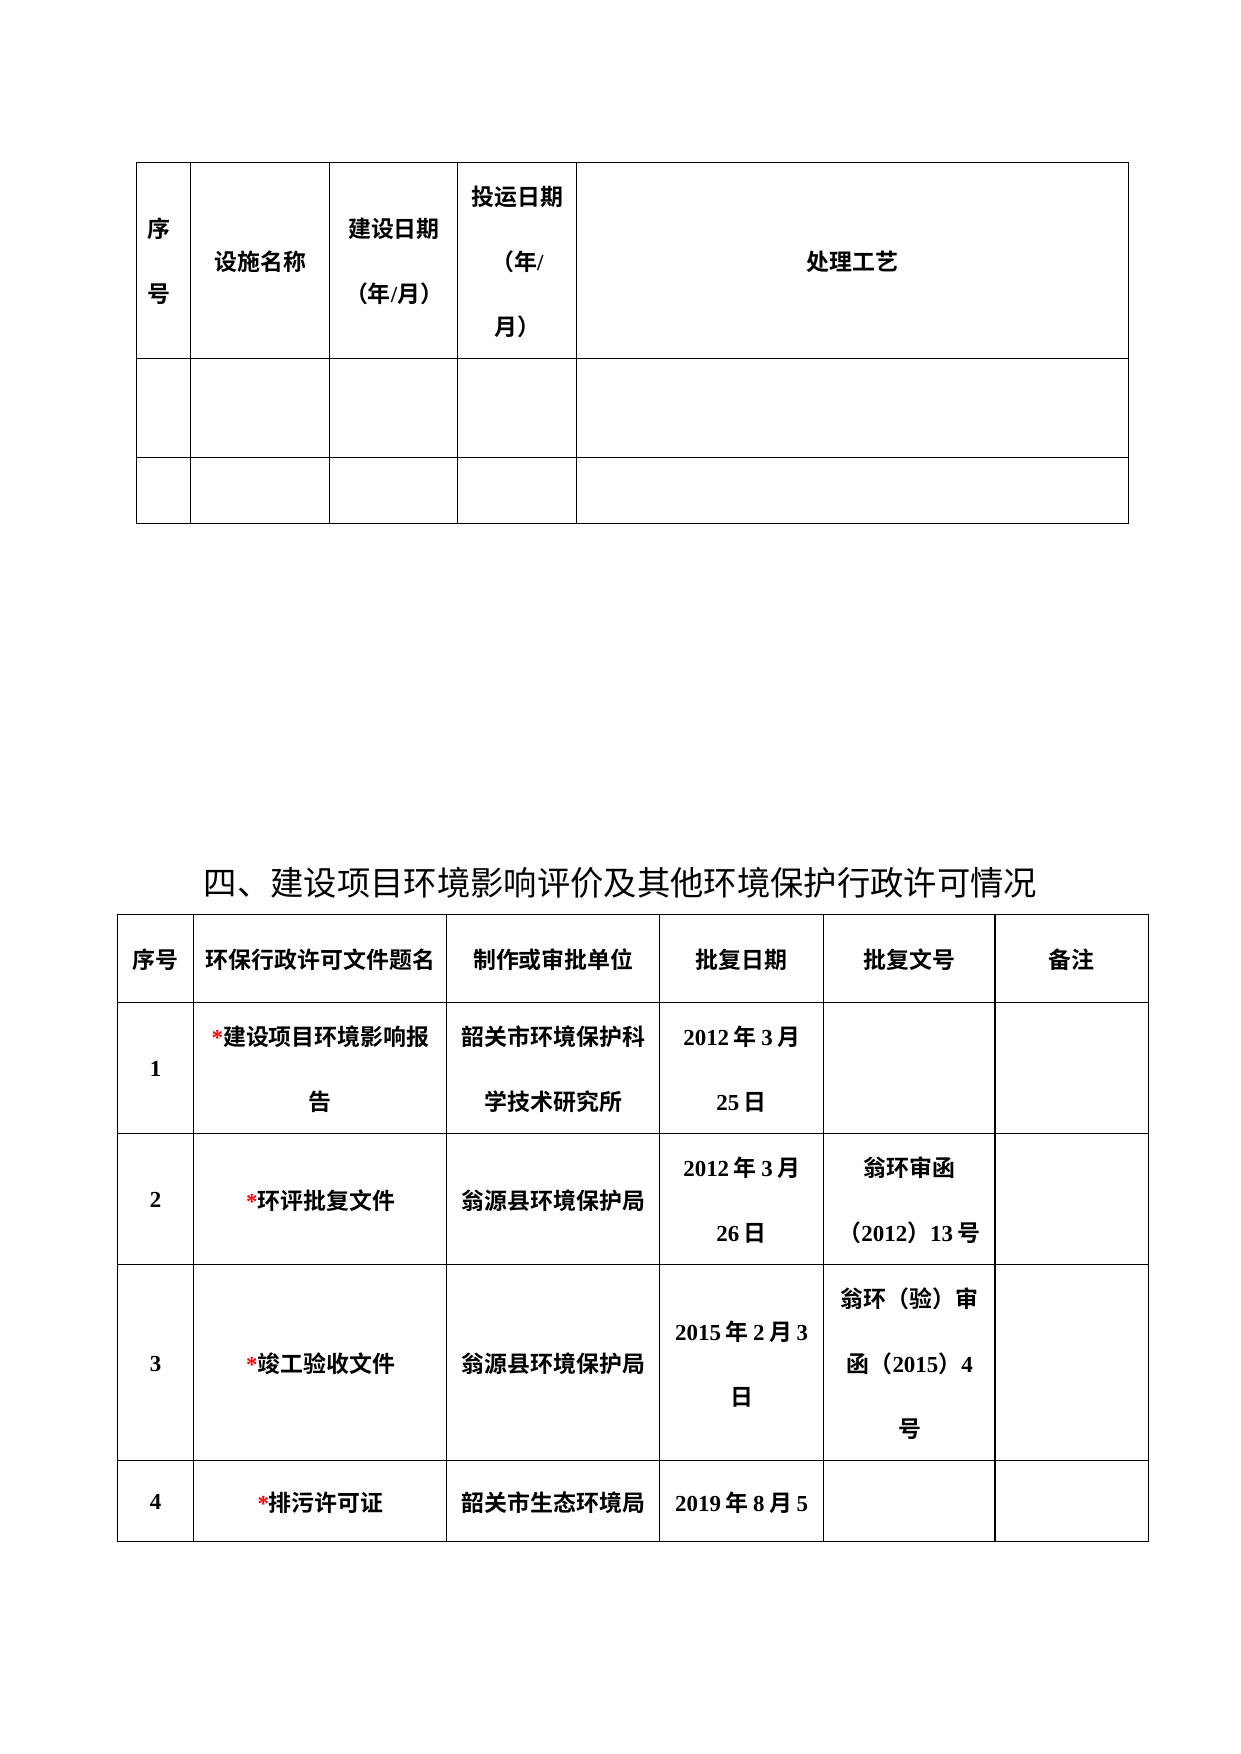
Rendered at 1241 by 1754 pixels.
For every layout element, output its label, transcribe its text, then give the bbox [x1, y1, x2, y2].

table_cell 翁源县环境保护局 [447, 1134, 659, 1264]
table_cell 翁环审函（2012）13号 [824, 1134, 994, 1264]
table_cell 翁源县环境保护局 [447, 1265, 659, 1460]
table_cell 3 [118, 1265, 193, 1460]
table_header 备注 [996, 915, 1148, 1002]
table_cell *竣工验收文件 [194, 1265, 446, 1460]
table_cell [577, 458, 1128, 523]
table_cell 2012年3月26日 [660, 1134, 823, 1264]
table_cell [996, 1265, 1148, 1460]
table_cell 2015年2月3日 [660, 1265, 823, 1460]
table_cell [824, 1003, 994, 1133]
table_cell [330, 359, 457, 457]
table_cell [137, 458, 190, 523]
table_cell [577, 359, 1128, 457]
table_header 批复日期 [660, 915, 823, 1002]
table_cell [458, 359, 576, 457]
table_header 建设日期（年/月） [330, 163, 457, 358]
table_cell 1 [118, 1003, 193, 1133]
table_cell [996, 1461, 1148, 1541]
table_cell [996, 1134, 1148, 1264]
table_cell *环评批复文件 [194, 1134, 446, 1264]
table_cell [137, 359, 190, 457]
table_header 环保行政许可文件题名 [194, 915, 446, 1002]
table_cell *建设项目环境影响报告 [194, 1003, 446, 1133]
table_header 批复文号 [824, 915, 994, 1002]
table_header 投运日期（年/月） [458, 163, 576, 358]
table_cell [458, 458, 576, 523]
table_header 制作或审批单位 [447, 915, 659, 1002]
table_cell [191, 359, 329, 457]
table_cell *排污许可证 [194, 1461, 446, 1541]
table_cell [191, 458, 329, 523]
table_cell [996, 1003, 1148, 1133]
table_cell 2019年8月5日 [660, 1461, 823, 1541]
table_cell [330, 458, 457, 523]
table_header 序号 [118, 915, 193, 1002]
table_header 序号 [137, 163, 190, 358]
table_header 设施名称 [191, 163, 329, 358]
table_cell 翁环（验）审函（2015）4号 [824, 1265, 994, 1460]
table_cell 4 [118, 1461, 193, 1541]
table_cell 2012年3月25日 [660, 1003, 823, 1133]
table_cell 韶关市生态环境局 [447, 1461, 659, 1541]
table_cell 2 [118, 1134, 193, 1264]
table_header 处理工艺 [577, 163, 1128, 358]
table_cell 韶关市环境保护科学技术研究所 [447, 1003, 659, 1133]
text 四、建设项目环境影响评价及其他环境保护行政许可情况 [148, 849, 1092, 914]
table_cell [824, 1461, 994, 1541]
